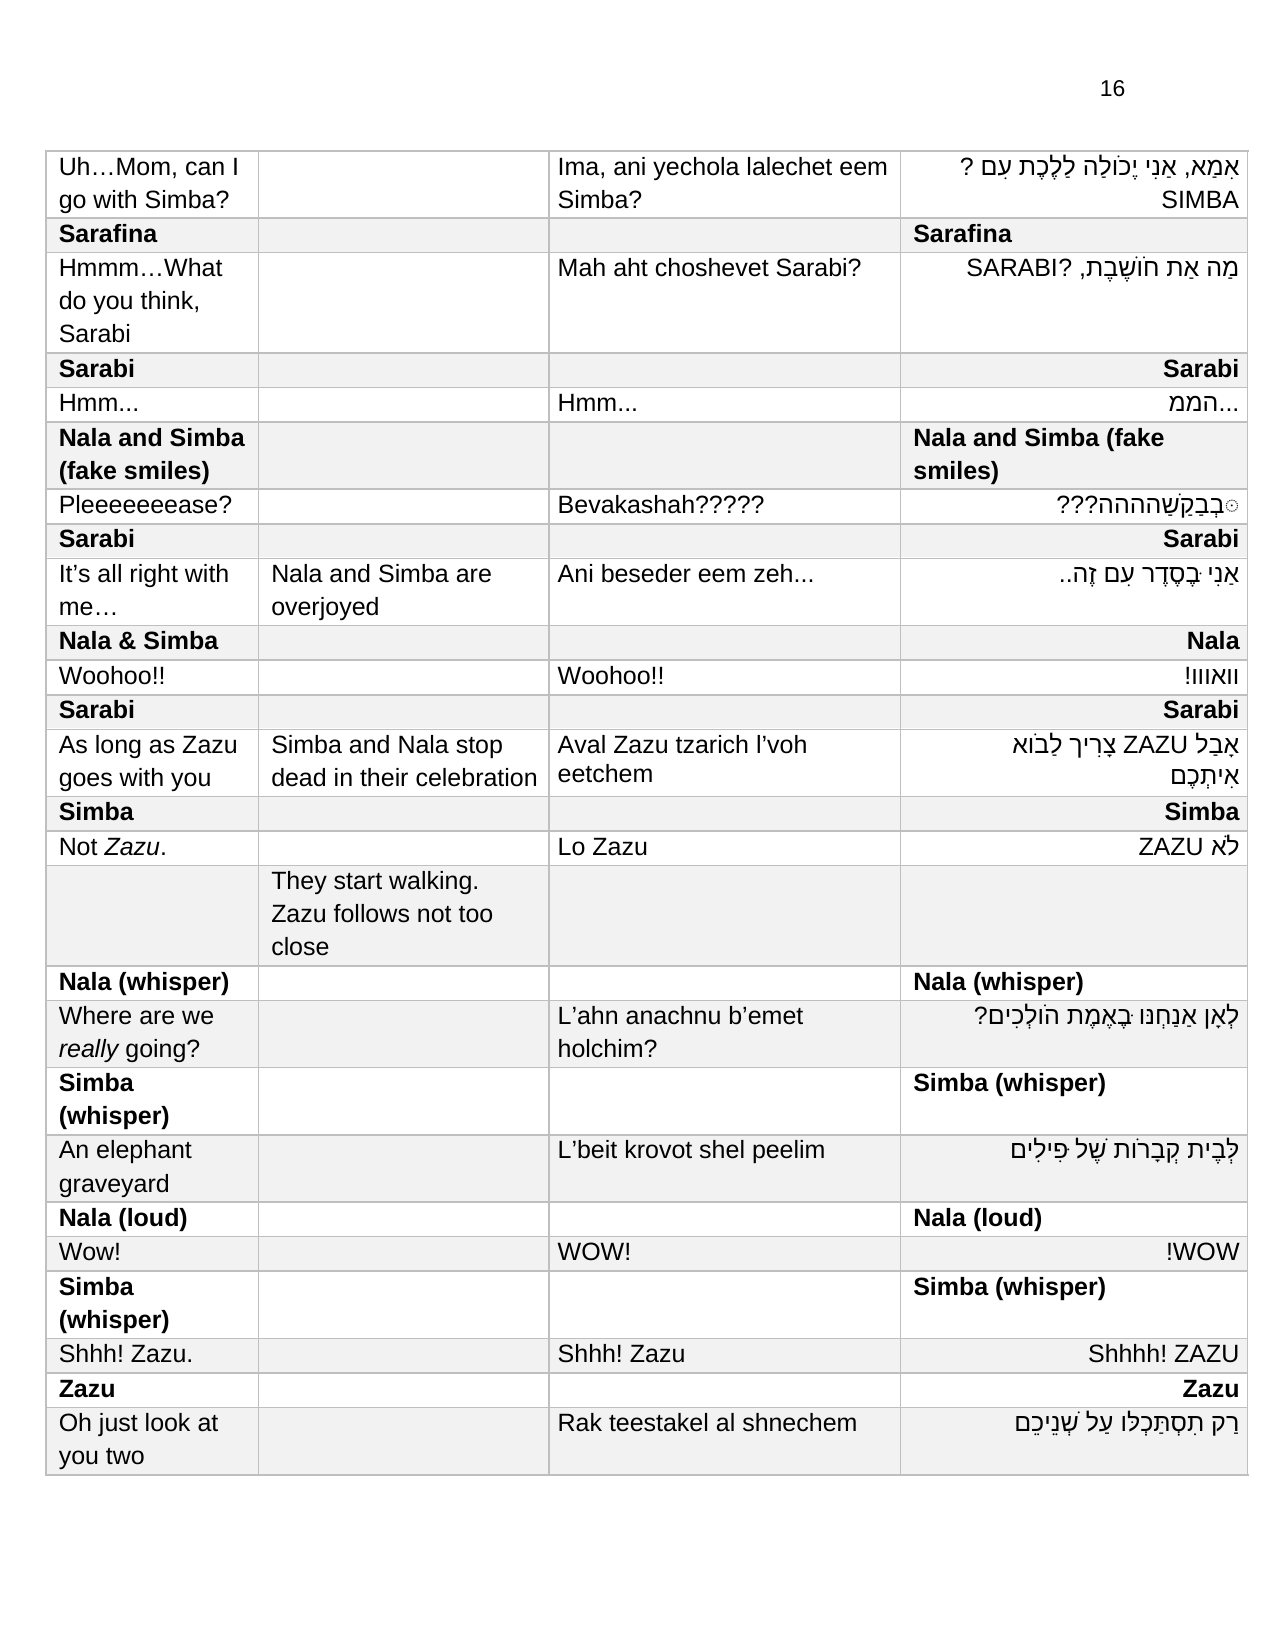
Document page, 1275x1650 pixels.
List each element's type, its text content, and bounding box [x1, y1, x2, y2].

table_cell [259, 1136, 548, 1201]
table_cell Hmm... [47, 388, 258, 421]
table_cell Sarabi [901, 696, 1247, 728]
table_cell [259, 1203, 548, 1236]
table_cell [550, 1374, 900, 1407]
table_cell [550, 525, 900, 557]
table_cell Nala (whisper) [47, 967, 258, 999]
table_cell Simba [901, 797, 1247, 830]
table_cell Lo Zazu [550, 832, 900, 865]
table_cell [550, 696, 900, 728]
table_cell Nala [901, 626, 1247, 659]
table_cell Hmm... [550, 388, 900, 421]
table_cell Not Zazu. [47, 832, 258, 865]
table_cell אָבַל ZAZU צָרִיך לַבֹוא אִיתְכֶם [901, 730, 1247, 796]
table_cell Simba (whisper) [47, 1272, 258, 1337]
table_cell [550, 1068, 900, 1134]
table_cell ...הממ [901, 388, 1247, 421]
table_cell [259, 1272, 548, 1337]
table_cell Simba (whisper) [901, 1272, 1247, 1337]
table_cell ּבְבַקַׁשַהההה??? [901, 490, 1247, 523]
table_cell Nala & Simba [47, 626, 258, 659]
table_cell Hmmm…What do you think, Sarabi [47, 253, 258, 352]
table_cell They start walking. Zazu follows not too close [259, 866, 548, 965]
table_cell Shhh! Zazu. [47, 1339, 258, 1372]
table_cell Simba (whisper) [901, 1068, 1247, 1134]
table_cell !WOW [901, 1237, 1247, 1270]
table_cell [259, 1068, 548, 1134]
table_cell [259, 832, 548, 865]
table_cell [259, 626, 548, 659]
table_cell [259, 696, 548, 728]
table_cell [259, 253, 548, 352]
table_cell לְּבֶית קְבָרֹות ׁשֶל ּפִילִים [901, 1136, 1247, 1201]
table_cell Zazu [901, 1374, 1247, 1407]
table_cell ZAZU לֹא [901, 832, 1247, 865]
table_cell Ima, ani yechola lalechet eem Simba? [550, 152, 900, 217]
table_cell [550, 1203, 900, 1236]
table_cell Nala and Simba are overjoyed [259, 559, 548, 625]
table_cell [259, 1237, 548, 1270]
table_cell [259, 219, 548, 252]
table_cell Ani beseder eem zeh... [550, 559, 900, 625]
table_cell רַק תִסְתַּכְלּו עַל ׁשְנֵיכֵם [901, 1408, 1247, 1474]
table_cell Nala and Simba (fake smiles) [47, 423, 258, 488]
table_cell Simba (whisper) [47, 1068, 258, 1134]
table_cell Rak teestakel al shnechem [550, 1408, 900, 1474]
table_cell Nala (loud) [901, 1203, 1247, 1236]
table_cell [550, 797, 900, 830]
table_cell [550, 626, 900, 659]
table_cell Saraﬁna [901, 219, 1247, 252]
table_cell Sarabi [47, 696, 258, 728]
table_cell It’s all right with me… [47, 559, 258, 625]
table_cell An elephant graveyard [47, 1136, 258, 1201]
table_cell Bevakashah????? [550, 490, 900, 523]
table_cell [259, 490, 548, 523]
table_cell Woohoo!! [550, 661, 900, 694]
table_cell Saraﬁna [47, 219, 258, 252]
table_cell וואווו! [901, 661, 1247, 694]
table_cell Simba and Nala stop dead in their celebration [259, 730, 548, 796]
table_cell Shhhh! ZAZU [901, 1339, 1247, 1372]
table_cell אִמַא, אַנִי יֶכֹולַה לַלֶכֶת עִם ?SIMBA [901, 152, 1247, 217]
table_cell Woohoo!! [47, 661, 258, 694]
table_cell Where are we really going? [47, 1001, 258, 1067]
table_cell [259, 1001, 548, 1067]
table_cell Sarabi [47, 354, 258, 387]
table_cell Wow! [47, 1237, 258, 1270]
table_cell [259, 797, 548, 830]
table_cell [901, 866, 1247, 965]
table_cell [259, 388, 548, 421]
table_cell Sarabi [901, 354, 1247, 387]
table_cell [259, 152, 548, 217]
table_cell [550, 967, 900, 999]
table_cell [550, 423, 900, 488]
table_cell Aval Zazu tzarich l’voh eetchem [550, 730, 900, 796]
table_cell [47, 866, 258, 965]
table_cell Oh just look at you two [47, 1408, 258, 1474]
table_cell Pleeeeeeease? [47, 490, 258, 523]
table_cell Nala (loud) [47, 1203, 258, 1236]
table_cell Mah aht choshevet Sarabi? [550, 253, 900, 352]
table_cell Nala and Simba (fake smiles) [901, 423, 1247, 488]
table_cell [259, 423, 548, 488]
table_cell [259, 967, 548, 999]
table_cell [550, 219, 900, 252]
table_cell [259, 1374, 548, 1407]
table_cell Uh…Mom, can I go with Simba? [47, 152, 258, 217]
table_cell Sarabi [901, 525, 1247, 557]
table_cell [259, 1339, 548, 1372]
table_cell Shhh! Zazu [550, 1339, 900, 1372]
table_cell L’ahn anachnu b’emet holchim? [550, 1001, 900, 1067]
table_cell Zazu [47, 1374, 258, 1407]
table_cell [259, 1408, 548, 1474]
table_cell מַה אַת חֹוׁשֶבֶת, ?SARABI [901, 253, 1247, 352]
table_cell Nala (whisper) [901, 967, 1247, 999]
table_cell L’beit krovot shel peelim [550, 1136, 900, 1201]
table_cell [550, 354, 900, 387]
table_cell [259, 354, 548, 387]
table_cell [259, 525, 548, 557]
table_cell לְאָן אַנַחְנּו ּבֶאֶמֶת הֹולְכִים? [901, 1001, 1247, 1067]
table_cell Simba [47, 797, 258, 830]
table_cell WOW! [550, 1237, 900, 1270]
table_cell אַנִי ּבֶסֶדֶר עִם זֶה.. [901, 559, 1247, 625]
table_cell [550, 1272, 900, 1337]
table_cell Sarabi [47, 525, 258, 557]
table_cell [259, 661, 548, 694]
table_cell As long as Zazu goes with you [47, 730, 258, 796]
table_cell [550, 866, 900, 965]
